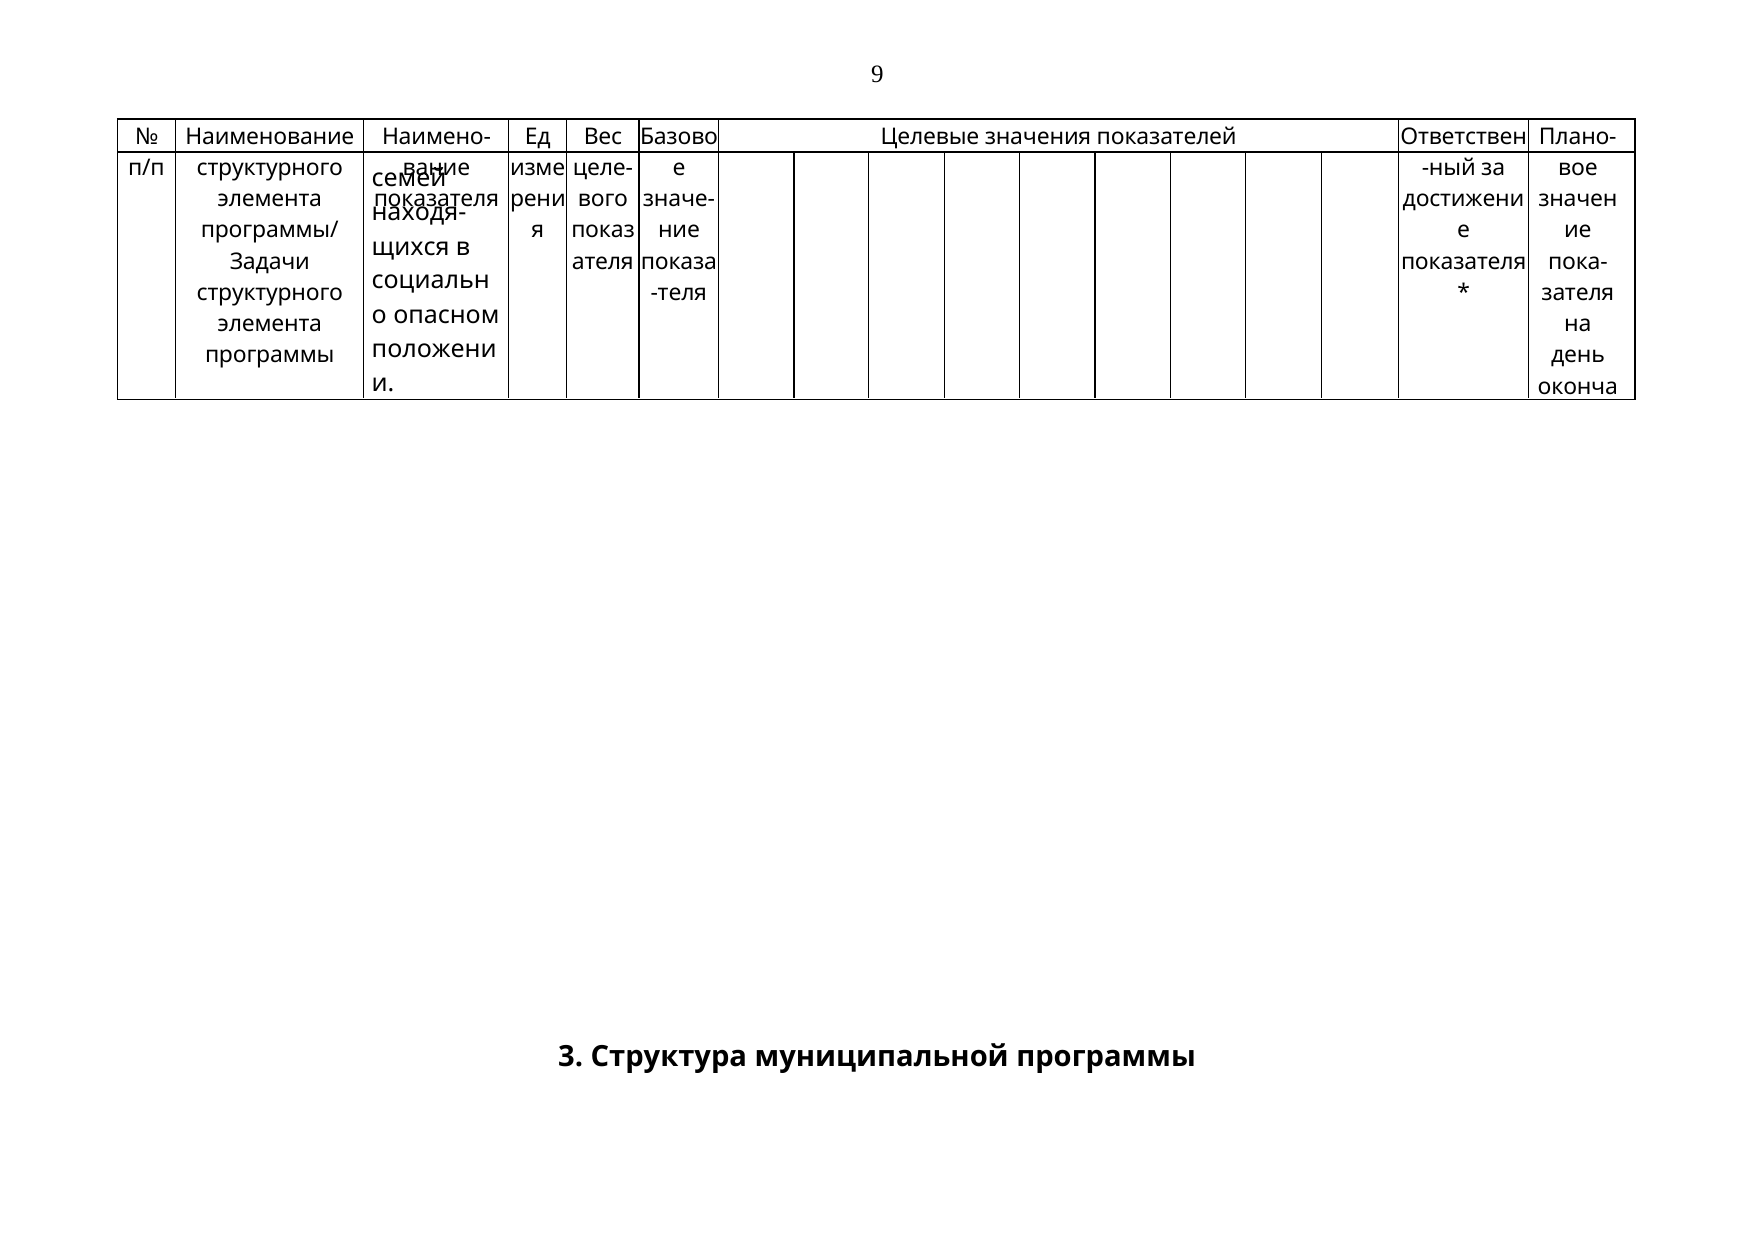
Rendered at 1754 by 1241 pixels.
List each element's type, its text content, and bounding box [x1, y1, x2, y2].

table_cell 33 [640, 153, 718, 398]
text 3. Структура муниципальной программы [118, 1035, 1636, 1075]
table_cell штук [509, 153, 566, 398]
table_cell 1 [869, 153, 944, 398]
table_cell 0 [1171, 153, 1245, 398]
table_header Ответствен-ный за достижение показателя* [1399, 120, 1528, 151]
table_cell 0 [1322, 153, 1398, 398]
table_header Целевые значения показателей [719, 120, 1398, 151]
table_cell 1.1.3 [118, 153, 175, 398]
table_header Наименование структурного элемента программы/ Задачи структурного элемента программы [176, 120, 363, 151]
table_cell 1 [719, 153, 793, 398]
table_header № п/п [118, 120, 175, 151]
table_header Базовое значе-ние показа-теля [640, 120, 718, 151]
table_cell [1399, 153, 1528, 398]
table_cell 1 [1020, 153, 1094, 398]
table_cell 0 [1246, 153, 1321, 398]
table_cell 39 [1529, 153, 1634, 398]
table_cell 1 [1096, 153, 1170, 398]
table_header Ед измерения [509, 120, 566, 151]
table_cell 0,2 [567, 153, 638, 398]
table_header Наимено-вание показателя [364, 120, 508, 151]
table_cell 1 [795, 153, 868, 398]
table_cell 1 [945, 153, 1019, 398]
table_cell Организация мероприятий по обеспечению требований пожарной безопасности в жилых помещениях. [176, 153, 363, 398]
table_header Вес целе-вого показателя [567, 120, 638, 151]
